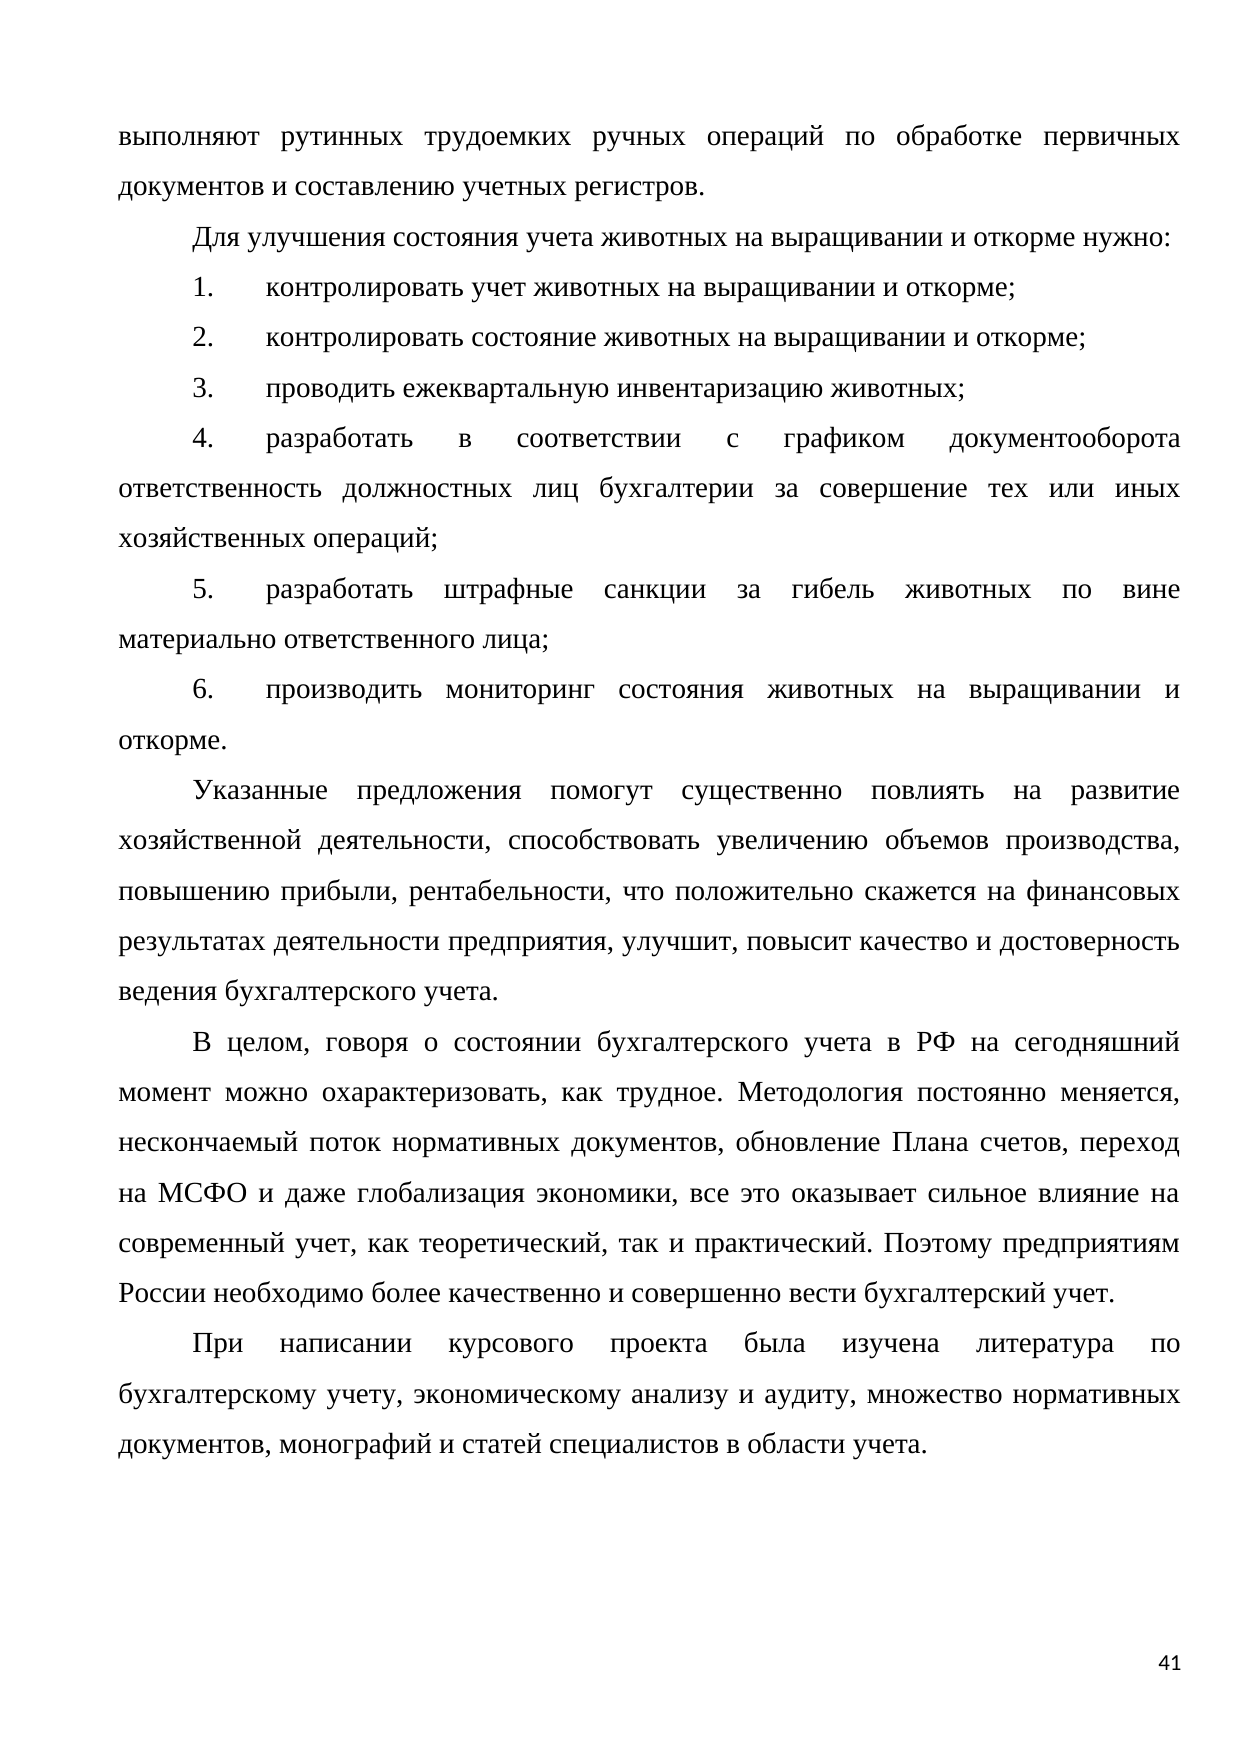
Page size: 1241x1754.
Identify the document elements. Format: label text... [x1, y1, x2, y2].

list контролировать учет животных на выращивании и откорме; [118, 269, 1181, 303]
text При написании курсового проекта была изучена литература по бухгалтерскому учету, экономическому анализу и аудиту, множество нормативных документов, монографий и статей специалистов в области учета. [118, 1326, 1181, 1460]
list контролировать состояние животных на выращивании и откорме; [118, 319, 1181, 353]
text Указанные предложения помогут существенно повлиять на развитие хозяйственной деятельности, способствовать увеличению объемов производства, повышению прибыли, рентабельности, что положительно скажется на финансовых результатах деятельности предприятия, улучшит, повысит качество и достоверность ведения бухгалтерского учета. [118, 772, 1181, 1007]
text В целом, говоря о состоянии бухгалтерского учета в РФ на сегодняшний момент можно охарактеризовать, как трудное. Методология постоянно меняется, нескончаемый поток нормативных документов, обновление Плана счетов, переход на МСФО и даже глобализация экономики, все это оказывает сильное влияние на современный учет, как теоретический, так и практический. Поэтому предприятиям России необходимо более качественно и совершенно вести бухгалтерский учет. [118, 1024, 1181, 1309]
list разработать штрафные санкции за гибель животных по вине материально ответственного лица; [118, 571, 1181, 655]
list проводить ежеквартальную инвентаризацию животных; [118, 370, 1181, 403]
list разработать в соответствии с графиком документооборота ответственность должностных лиц бухгалтерии за совершение тех или иных хозяйственных операций; [118, 420, 1181, 554]
list производить мониторинг состояния животных на выращивании и откорме. [118, 672, 1181, 755]
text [118, 118, 1181, 202]
text Для улучшения состояния учета животных на выращивании и откорме нужно: [118, 219, 1181, 252]
